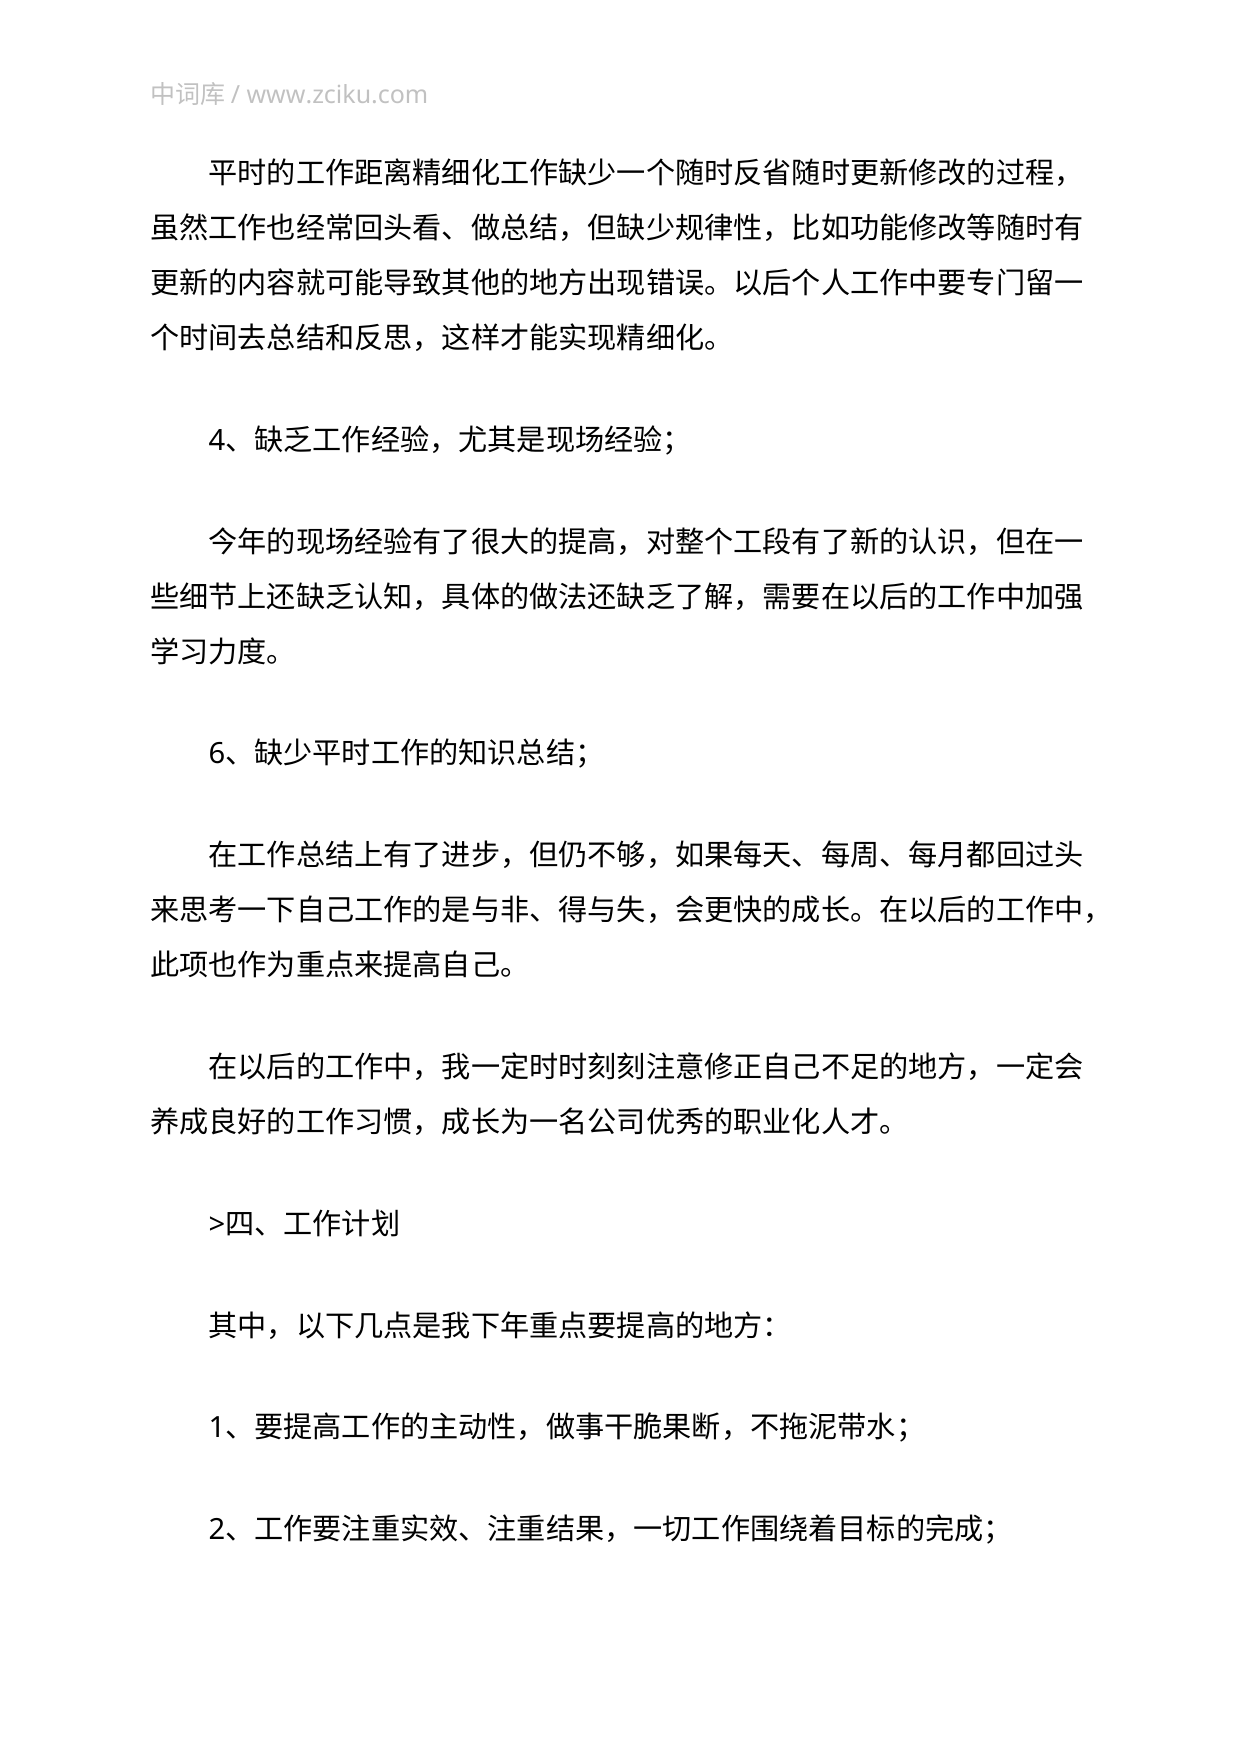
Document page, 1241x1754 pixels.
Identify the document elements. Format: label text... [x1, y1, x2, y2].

text 2、工作要注重实效、注重结果，一切工作围绕着目标的完成； [150, 1506, 1090, 1548]
text 平时的工作距离精细化工作缺少一个随时反省随时更新修改的过程，虽然工作也经常回头看、做总结，但缺少规律性，比如功能修改等随时有更新的内容就可能导致其他的地方出现错误。以后个人工作中要专门留一个时间去总结和反思，这样才能实现精细化。 [150, 150, 1090, 357]
text >四、工作计划 [150, 1200, 1090, 1243]
text 今年的现场经验有了很大的提高，对整个工段有了新的认识，但在一些细节上还缺乏认知，具体的做法还缺乏了解，需要在以后的工作中加强学习力度。 [150, 518, 1090, 671]
text 在工作总结上有了进步，但仍不够，如果每天、每周、每月都回过头来思考一下自己工作的是与非、得与失，会更快的成长。在以后的工作中，此项也作为重点来提高自己。 [150, 832, 1090, 984]
text 1、要提高工作的主动性，做事干脆果断，不拖泥带水； [150, 1404, 1090, 1446]
text 4、缺乏工作经验，尤其是现场经验； [150, 416, 1090, 459]
text 在以后的工作中，我一定时时刻刻注意修正自己不足的地方，一定会养成良好的工作习惯，成长为一名公司优秀的职业化人才。 [150, 1043, 1090, 1141]
text 6、缺少平时工作的知识总结； [150, 730, 1090, 772]
text 其中，以下几点是我下年重点要提高的地方： [150, 1302, 1090, 1344]
